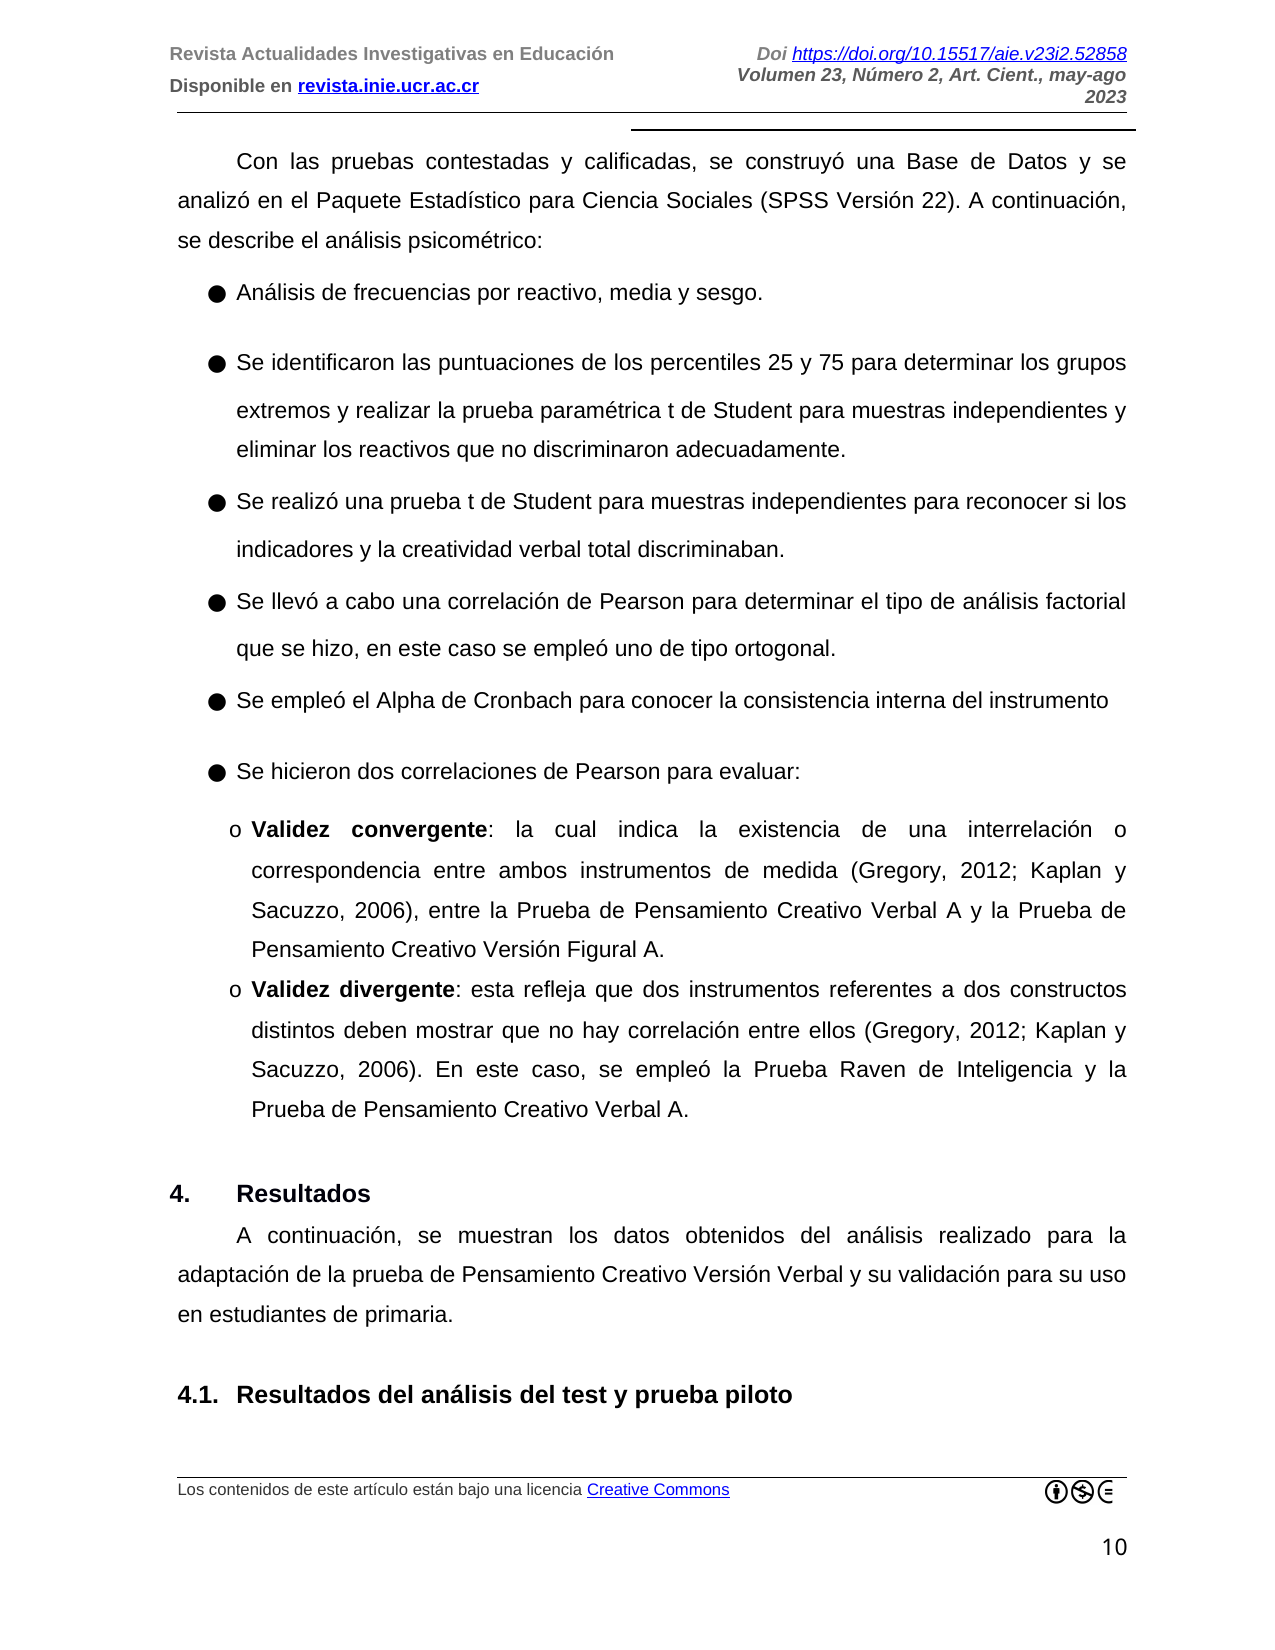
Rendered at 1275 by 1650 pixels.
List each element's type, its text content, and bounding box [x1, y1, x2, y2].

text Con las pruebas contestadas y calificadas, se construyó una Base de Datos y se analizó en el Paquete Estadístico para Ciencia Sociales (SPSS Versión 22). A continuación, se describe el análisis psicométrico: [177, 148, 1127, 253]
picture [1045, 1480, 1113, 1505]
list Resultados [169, 1178, 1127, 1207]
list Se empleó el Alpha de Cronbach para conocer la consistencia interna del instrumento [207, 675, 1127, 722]
list Se hicieron dos correlaciones de Pearson para evaluar: [207, 745, 1127, 792]
list Se identificaron las puntuaciones de los percentiles 25 y 75 para determinar los grupos extremos y realizar la prueba paramétrica t de Student para muestras independientes y eliminar los reactivos que no discriminaron adecuadamente. [207, 337, 1127, 462]
list Validez convergente: la cual indica la existencia de una interrelación o correspondencia entre ambos instrumentos de medida (Gregory, 2012; Kaplan y Sacuzzo, 2006), entre la Prueba de Pensamiento Creativo Verbal A y la Prueba de Pensamiento Creativo Versión Figural A. [228, 816, 1127, 962]
text A continuación, se muestran los datos obtenidos del análisis realizado para la adaptación de la prueba de Pensamiento Creativo Versión Verbal y su validación para su uso en estudiantes de primaria. [177, 1222, 1127, 1327]
list Análisis de frecuencias por reactivo, media y sesgo. [207, 266, 1127, 313]
text 4.1. Resultados del análisis del test y prueba piloto [177, 1379, 1127, 1408]
list Se llevó a cabo una correlación de Pearson para determinar el tipo de análisis factorial que se hizo, en este caso se empleó uno de tipo ortogonal. [207, 575, 1127, 662]
list Validez divergente: esta refleja que dos instrumentos referentes a dos constructos distintos deben mostrar que no hay correlación entre ellos (Gregory, 2012; Kaplan y Sacuzzo, 2006). En este caso, se empleó la Prueba Raven de Inteligencia y la Prueba de Pensamiento Creativo Verbal A. [228, 976, 1127, 1122]
list Se realizó una prueba t de Student para muestras independientes para reconocer si los indicadores y la creatividad verbal total discriminaban. [207, 476, 1127, 562]
